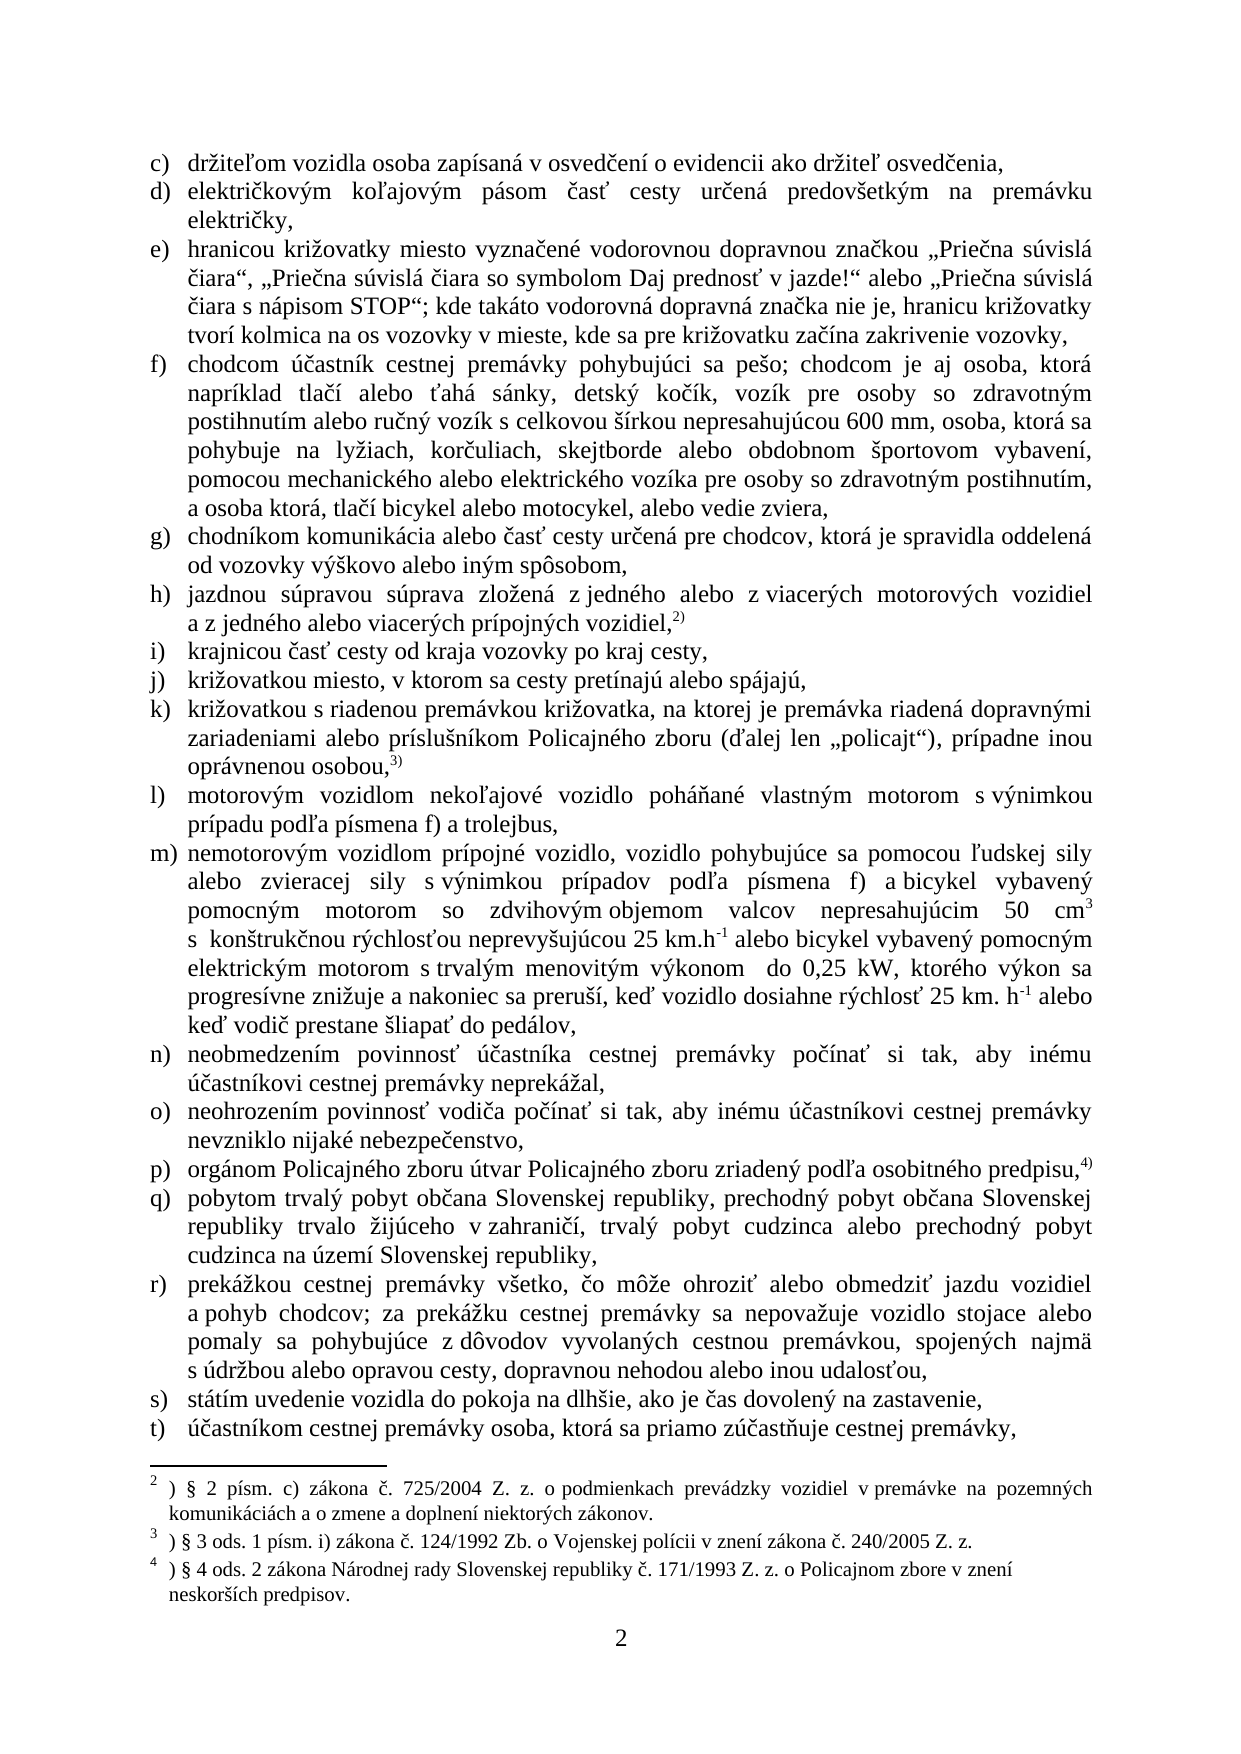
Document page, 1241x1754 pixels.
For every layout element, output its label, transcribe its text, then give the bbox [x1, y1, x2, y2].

list prekážkou cestnej premávky všetko, čo môže ohroziť alebo obmedziť jazdu vozidiel a pohyb chodcov; za prekážku cestnej premávky sa nepovažuje vozidlo stojace alebo pomaly sa pohybujúce z dôvodov vyvolaných cestnou premávkou, spojených najmä s údržbou alebo opravou cesty, dopravnou nehodou alebo inou udalosťou, [150, 1269, 1093, 1384]
list chodníkom komunikácia alebo časť cesty určená pre chodcov, ktorá je spravidla oddelená od vozovky výškovo alebo iným spôsobom, [150, 521, 1093, 579]
list križovatkou miesto, v ktorom sa cesty pretínajú alebo spájajú, [150, 665, 1093, 694]
list držiteľom vozidla osoba zapísaná v osvedčení o evidencii ako držiteľ osvedčenia, [150, 148, 1093, 176]
list neohrozením povinnosť vodiča počínať si tak, aby inému účastníkovi cestnej premávky nevzniklo nijaké nebezpečenstvo, [150, 1096, 1093, 1154]
list nemotorovým vozidlom prípojné vozidlo, vozidlo pohybujúce sa pomocou ľudskej sily alebo zvieracej sily s výnimkou prípadov podľa písmena f) a bicykel vybavený pomocným motorom so zdvihovým objemom valcov nepresahujúcim 50 cm3 s konštrukčnou rýchlosťou neprevyšujúcou .h-1 alebo bicykel vybavený pomocným elektrickým motorom s trvalým menovitým výkonom do 0,25 kW, ktorého výkon sa progresívne znižuje a nakoniec sa preruší, keď vozidlo dosiahne rýchlosť . h-1 alebo keď vodič prestane šliapať do pedálov, [150, 838, 1093, 1039]
list pobytom trvalý pobyt občana Slovenskej republiky, prechodný pobyt občana Slovenskej republiky trvalo žijúceho v zahraničí, trvalý pobyt cudzinca alebo prechodný pobyt cudzinca na území Slovenskej republiky, [150, 1183, 1093, 1269]
list električkovým koľajovým pásom časť cesty určená predovšetkým na premávku električky, [150, 176, 1093, 234]
list jazdnou súpravou súprava zložená z jedného alebo z viacerých motorových vozidiel a z jedného alebo viacerých prípojných vozidiel,) [150, 579, 1093, 636]
list chodcom účastník cestnej premávky pohybujúci sa pešo; chodcom je aj osoba, ktorá napríklad tlačí alebo ťahá sánky, detský kočík, vozík pre osoby so zdravotným postihnutím alebo ručný vozík s celkovou šírkou nepresahujúcou , osoba, ktorá sa pohybuje na lyžiach, korčuliach, skejtborde alebo obdobnom športovom vybavení, pomocou mechanického alebo elektrického vozíka pre osoby so zdravotným postihnutím, a osoba ktorá, tlačí bicykel alebo motocykel, alebo vedie zviera, [150, 349, 1093, 521]
list neobmedzením povinnosť účastníka cestnej premávky počínať si tak, aby inému účastníkovi cestnej premávky neprekážal, [150, 1039, 1093, 1096]
list orgánom Policajného zboru útvar Policajného zboru zriadený podľa osobitného predpisu,) [150, 1154, 1093, 1183]
list krajnicou časť cesty od kraja vozovky po kraj cesty, [150, 636, 1093, 665]
list státím uvedenie vozidla do pokoja na dlhšie, ako je čas dovolený na zastavenie, [150, 1384, 1093, 1413]
list križovatkou s riadenou premávkou križovatka, na ktorej je premávka riadená dopravnými zariadeniami alebo príslušníkom Policajného zboru (ďalej len „policajt“), prípadne inou oprávnenou osobou,) [150, 694, 1093, 780]
list motorovým vozidlom nekoľajové vozidlo poháňané vlastným motorom s výnimkou prípadu podľa písmena f) a trolejbus, [150, 780, 1093, 838]
list hranicou križovatky miesto vyznačené vodorovnou dopravnou značkou „Priečna súvislá čiara“, „Priečna súvislá čiara so symbolom Daj prednosť v jazde!“ alebo „Priečna súvislá čiara s nápisom STOP“; kde takáto vodorovná dopravná značka nie je, hranicu križovatky tvorí kolmica na os vozovky v mieste, kde sa pre križovatku začína zakrivenie vozovky, [150, 234, 1093, 349]
list účastníkom cestnej premávky osoba, ktorá sa priamo zúčastňuje cestnej premávky, [150, 1413, 1093, 1441]
